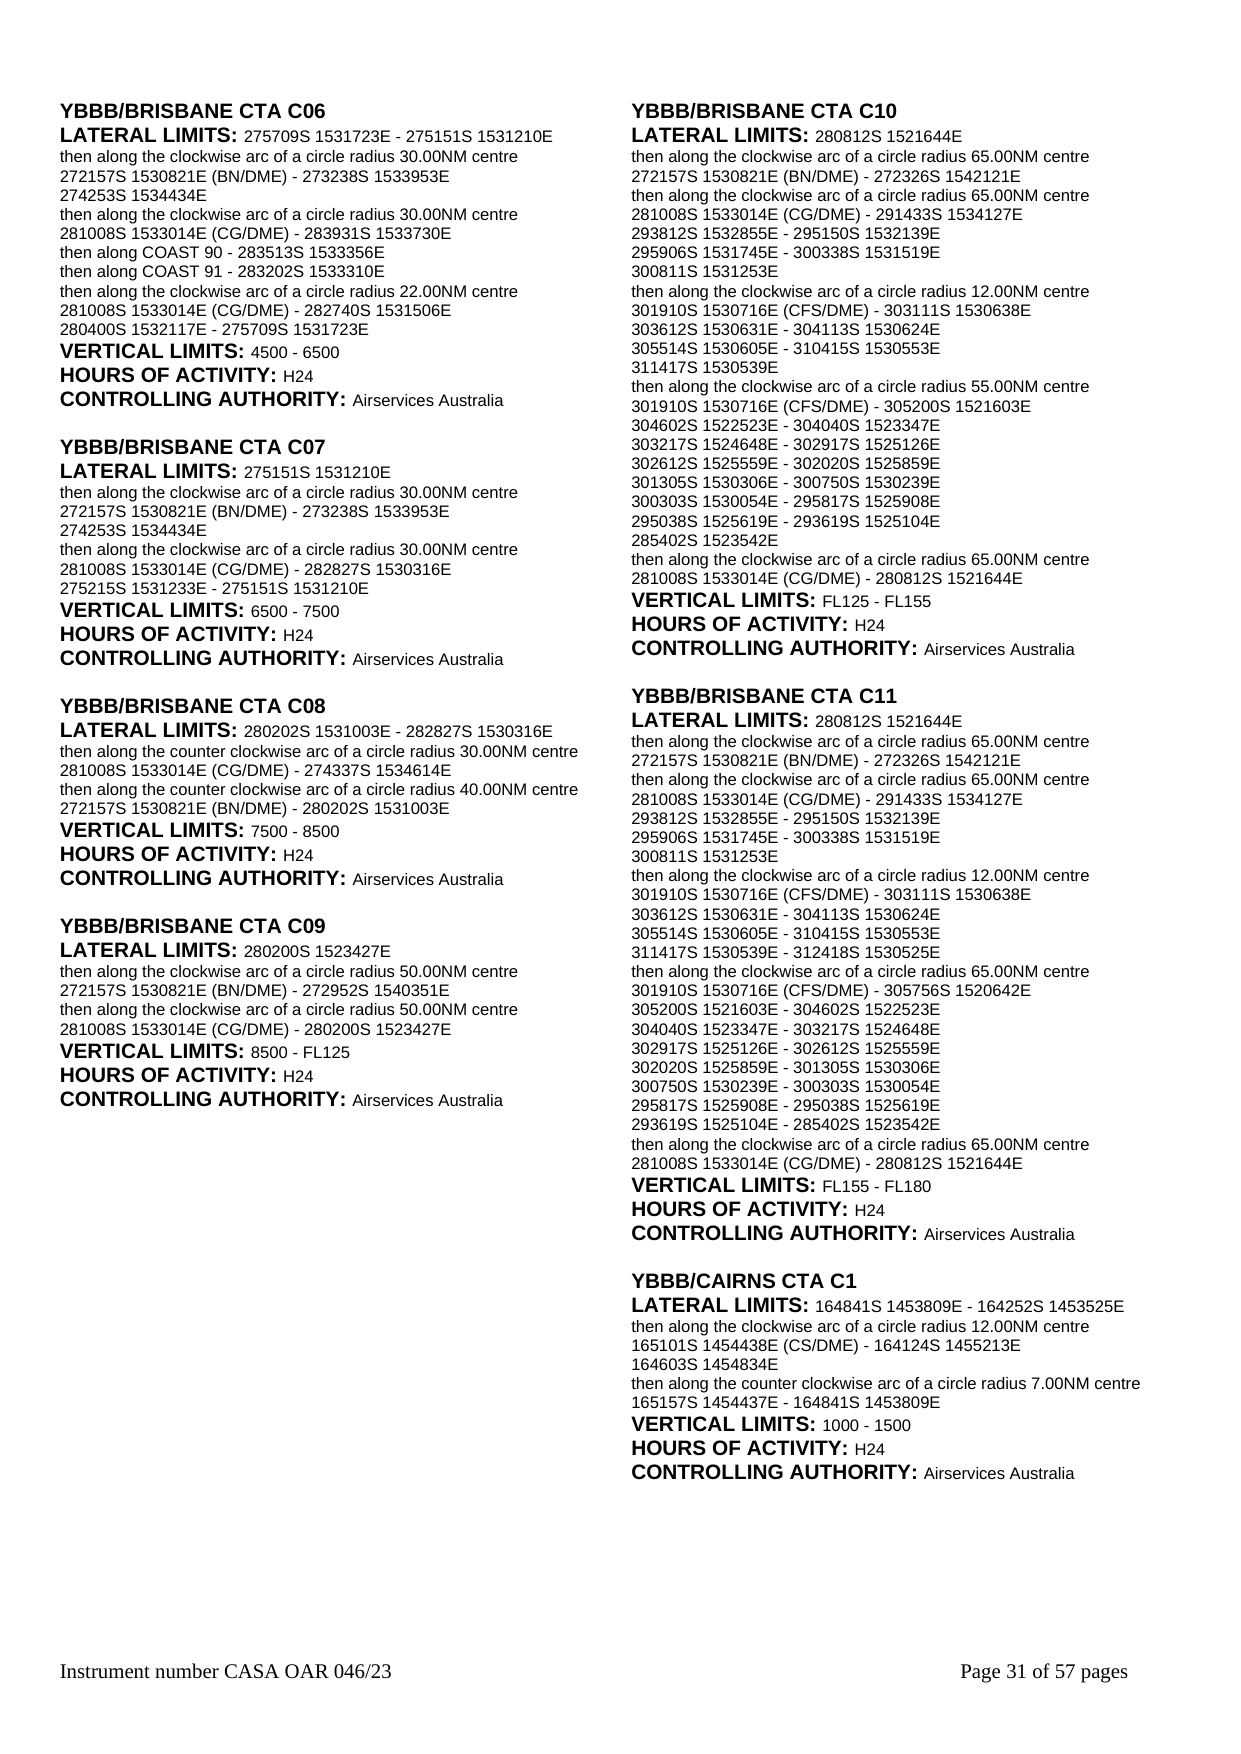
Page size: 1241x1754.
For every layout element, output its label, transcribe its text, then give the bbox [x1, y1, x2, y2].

text CONTROLLING AUTHORITY: Airservices Australia [59, 646, 594, 669]
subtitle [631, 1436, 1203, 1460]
text VERTICAL LIMITS: 6500 - 7500 [59, 598, 594, 622]
text then along the clockwise arc of a circle radius 30.00NM centre [59, 540, 594, 559]
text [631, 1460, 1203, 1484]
text 274253S 1534434E [59, 521, 594, 540]
text HOURS OF ACTIVITY: H24 [59, 622, 594, 646]
text YBBB/BRISBANE CTA C06 [59, 99, 594, 123]
text 272157S 1530821E (BN/DME) - 273238S 1533953E [59, 166, 594, 186]
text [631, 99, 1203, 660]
text then along the counter clockwise arc of a circle radius 30.00NM centre [59, 741, 594, 761]
text 272157S 1530821E (BN/DME) - 273238S 1533953E [59, 502, 594, 521]
text YBBB/BRISBANE CTA C07 [59, 435, 594, 459]
text then along the clockwise arc of a circle radius 30.00NM centre [59, 147, 594, 166]
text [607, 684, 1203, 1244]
text then along the clockwise arc of a circle radius 22.00NM centre [59, 281, 594, 301]
text LATERAL LIMITS: 275151S 1531210E [59, 459, 594, 483]
text 281008S 1533014E (CG/DME) - 282740S 1531506E [59, 301, 594, 320]
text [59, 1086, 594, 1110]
text then along the clockwise arc of a circle radius 30.00NM centre [59, 483, 594, 502]
text 281008S 1533014E (CG/DME) - 283931S 1533730E [59, 224, 594, 243]
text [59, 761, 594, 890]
text CONTROLLING AUTHORITY: Airservices Australia [59, 387, 594, 411]
text HOURS OF ACTIVITY: H24 [59, 363, 594, 387]
text then along the clockwise arc of a circle radius 30.00NM centre [59, 205, 594, 224]
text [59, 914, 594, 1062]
text 280400S 1532117E - 275709S 1531723E [59, 320, 594, 339]
text LATERAL LIMITS: 275709S 1531723E - 275151S 1531210E [59, 123, 594, 147]
text YBBB/BRISBANE CTA C08 [59, 693, 594, 717]
text then along COAST 90 - 283513S 1533356E [59, 243, 594, 262]
text then along COAST 91 - 283202S 1533310E [59, 262, 594, 281]
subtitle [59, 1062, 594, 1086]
text VERTICAL LIMITS: 4500 - 6500 [59, 339, 594, 363]
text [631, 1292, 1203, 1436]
text 274253S 1534434E [59, 186, 594, 205]
text LATERAL LIMITS: 280202S 1531003E - 282827S 1530316E [59, 717, 594, 741]
text 281008S 1533014E (CG/DME) - 282827S 1530316E [59, 559, 594, 578]
text 275215S 1531233E - 275151S 1531210E [59, 578, 594, 598]
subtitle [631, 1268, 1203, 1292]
